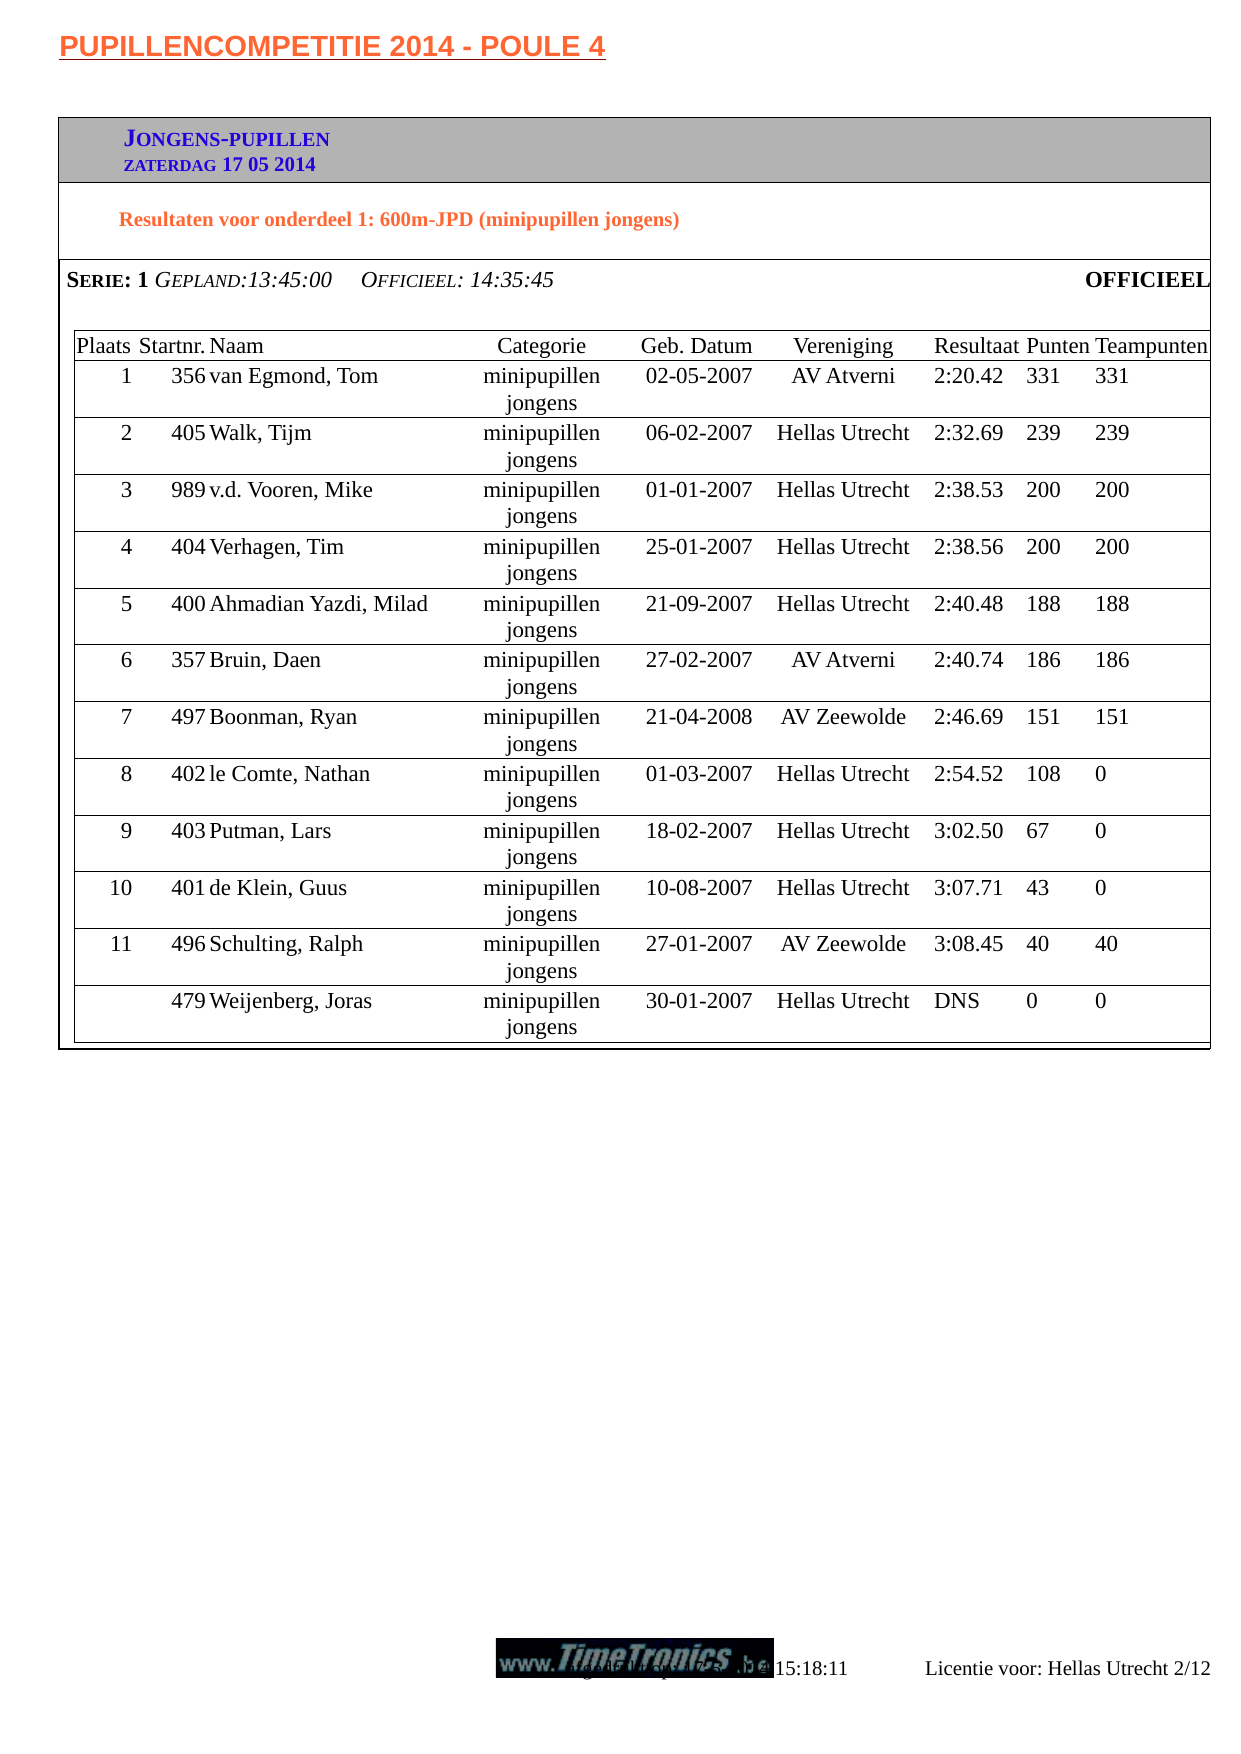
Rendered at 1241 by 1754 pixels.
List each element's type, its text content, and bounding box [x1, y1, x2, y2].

table_cell [59, 183, 1210, 259]
table_cell [60, 260, 1210, 1048]
subtitle Pupillencompetitie 2014 - Poule 4 [59, 29, 1211, 63]
table_header Jongens-pupillen zaterdag 17 05 2014 [59, 118, 1210, 182]
